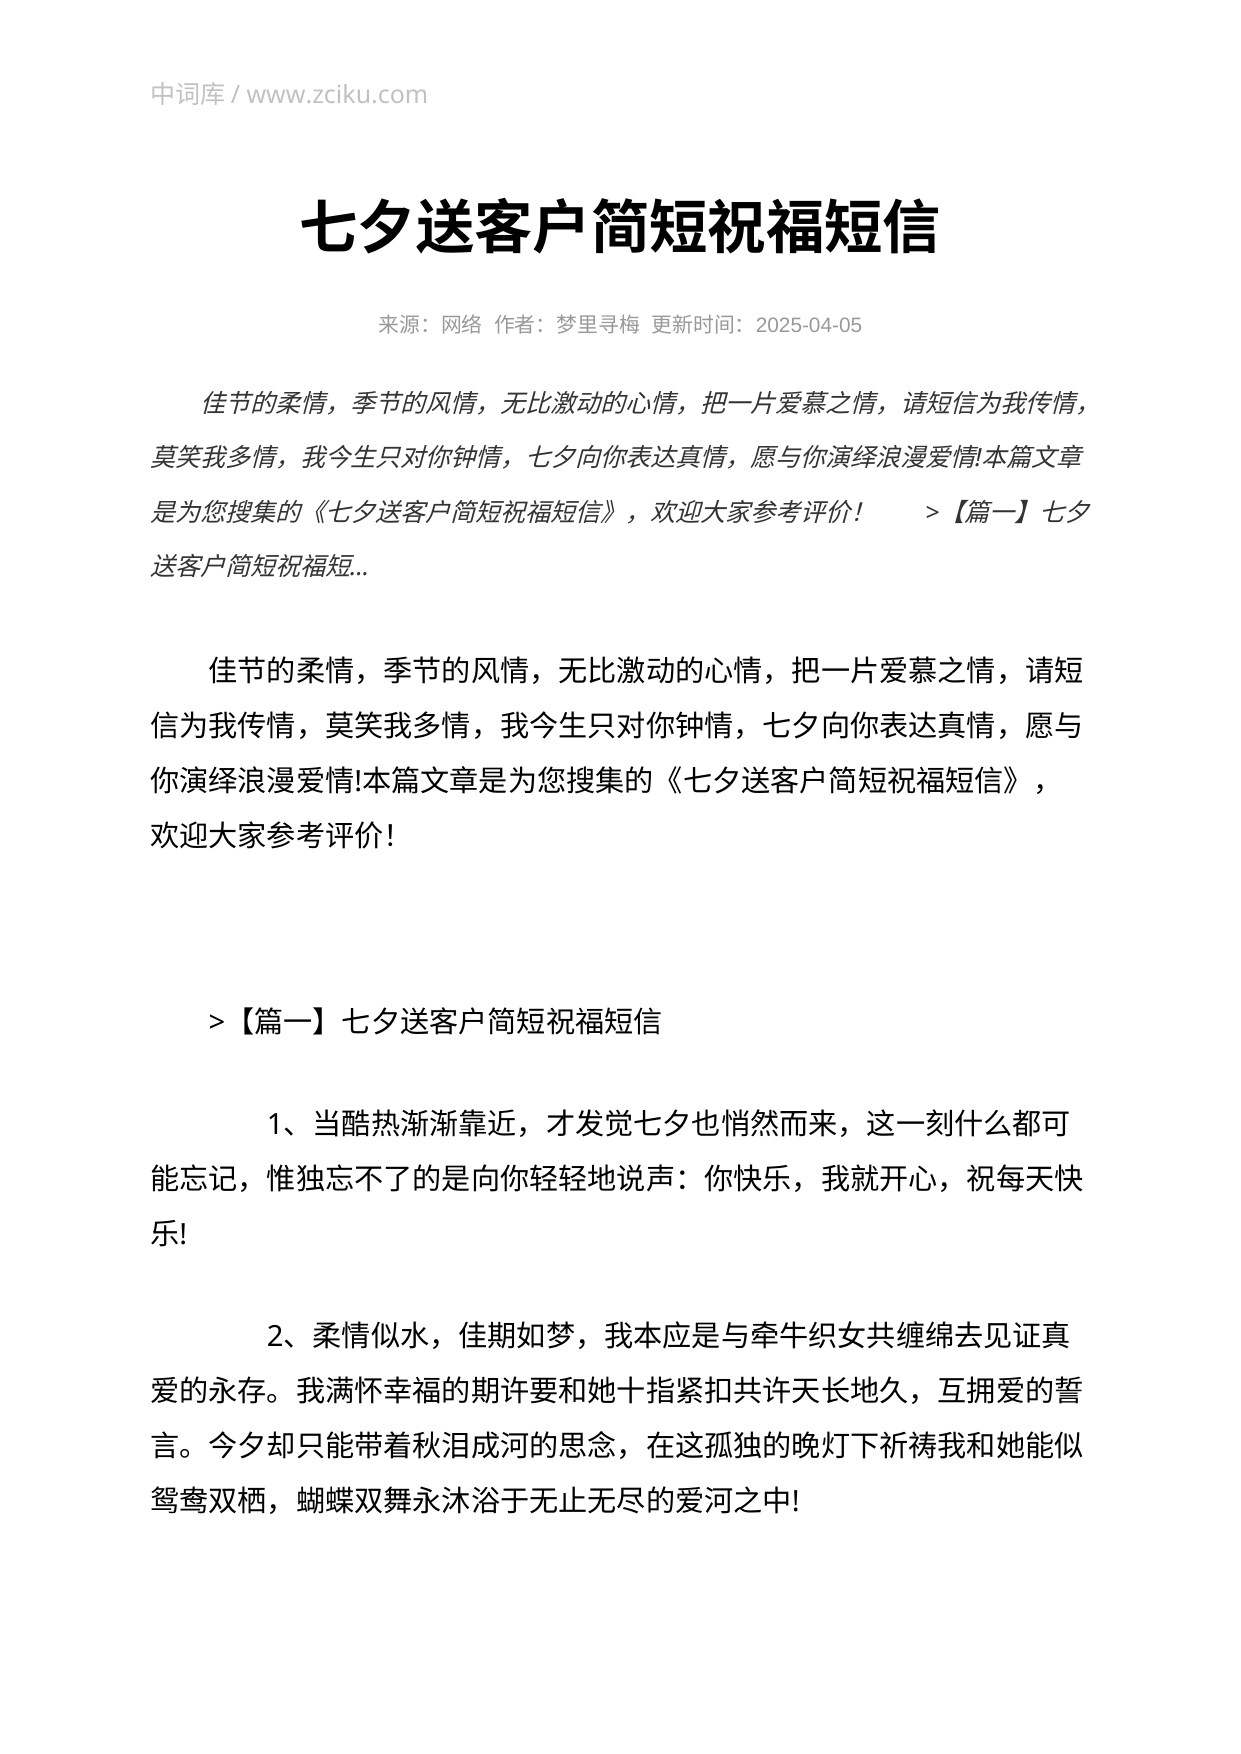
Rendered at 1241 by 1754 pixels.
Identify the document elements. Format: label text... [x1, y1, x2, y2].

text 佳节的柔情，季节的风情，无比激动的心情，把一片爱慕之情，请短信为我传情，莫笑我多情，我今生只对你钟情，七夕向你表达真情，愿与你演绎浪漫爱情!本篇文章是为您搜集的《七夕送客户简短祝福短信》，欢迎大家参考评价！ >【篇一】七夕送客户简短祝福短... [150, 383, 1090, 583]
text 佳节的柔情，季节的风情，无比激动的心情，把一片爱慕之情，请短信为我传情，莫笑我多情，我今生只对你钟情，七夕向你表达真情，愿与你演绎浪漫爱情!本篇文章是为您搜集的《七夕送客户简短祝福短信》，欢迎大家参考评价！ [150, 648, 1090, 855]
text 2、柔情似水，佳期如梦，我本应是与牵牛织女共缠绵去见证真爱的永存。我满怀幸福的期许要和她十指紧扣共许天长地久，互拥爱的誓言。今夕却只能带着秋泪成河的思念，在这孤独的晚灯下祈祷我和她能似鸳鸯双栖，蝴蝶双舞永沐浴于无止无尽的爱河之中! [150, 1312, 1090, 1519]
text >【篇一】七夕送客户简短祝福短信 [150, 998, 1090, 1041]
text 来源：网络 作者：梦里寻梅 更新时间：2025-04-05 [150, 313, 1090, 337]
text 1、当酷热渐渐靠近，才发觉七夕也悄然而来，这一刻什么都可能忘记，惟独忘不了的是向你轻轻地说声：你快乐，我就开心，祝每天快乐! [150, 1101, 1090, 1253]
subtitle 七夕送客户简短祝福短信 [150, 181, 1090, 266]
